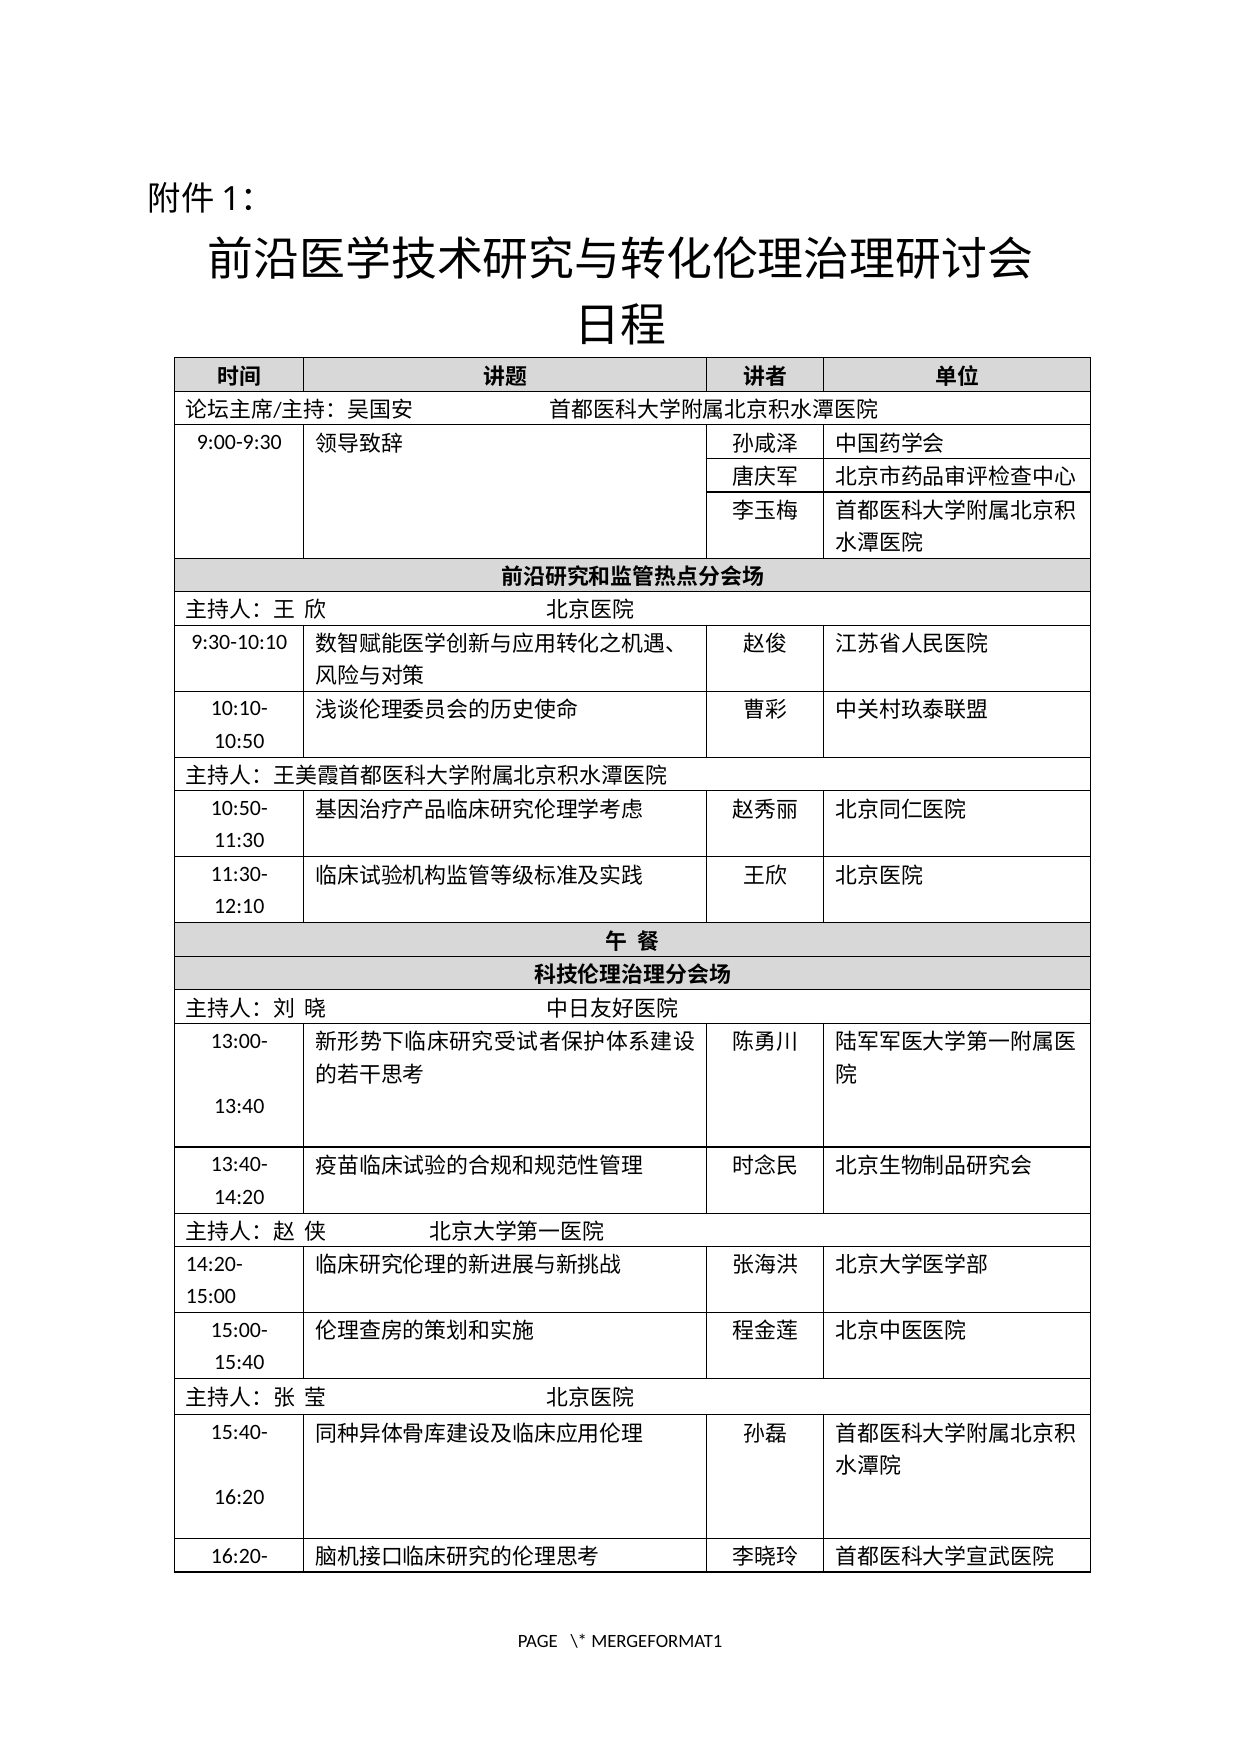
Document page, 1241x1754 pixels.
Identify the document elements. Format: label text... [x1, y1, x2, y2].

table_cell 浅谈伦理委员会的历史使命 [304, 692, 706, 757]
table_cell 北京生物制品研究会 [824, 1148, 1090, 1212]
table_cell 15:00-15:40 [175, 1313, 303, 1378]
table_cell 李晓玲 [707, 1539, 823, 1571]
table_cell 临床试验机构监管等级标准及实践 [304, 857, 706, 922]
table_cell 时念民 [707, 1148, 823, 1212]
table_cell 临床研究伦理的新进展与新挑战 [304, 1247, 706, 1312]
table_cell 中国药学会 [824, 425, 1090, 458]
table_cell 新形势下临床研究受试者保护体系建设的若干思考 [304, 1024, 706, 1146]
table_cell 11:30-12:10 [175, 857, 303, 922]
table_cell 主持人：王 欣 北京医院 [175, 592, 1090, 624]
table_cell 13:00-13:40 [175, 1024, 303, 1146]
table_header 时间 [175, 358, 303, 391]
table_cell 15:40-16:20 [175, 1415, 303, 1538]
table_cell 北京同仁医院 [824, 791, 1090, 856]
table_cell 16:20-17:00 [175, 1539, 303, 1571]
table_cell 主持人：张 莹 北京医院 [175, 1379, 1090, 1414]
table_cell 首都医科大学附属北京积水潭医院 [824, 493, 1090, 557]
table_cell 主持人：刘 晓 中日友好医院 [175, 990, 1090, 1023]
table_cell 脑机接口临床研究的伦理思考 [304, 1539, 706, 1571]
table_header 讲题 [304, 358, 706, 391]
table_cell 14:20-15:00 [175, 1247, 303, 1312]
table_cell 曹彩 [707, 692, 823, 757]
table_cell 伦理查房的策划和实施 [304, 1313, 706, 1378]
table_header 单位 [824, 358, 1090, 391]
text 前沿医学技术研究与转化伦理治理研讨会 [148, 222, 1092, 289]
table_cell 陈勇川 [707, 1024, 823, 1146]
text 日程 [148, 289, 1092, 355]
table_cell 唐庆军 [707, 459, 823, 491]
table_header 讲者 [707, 358, 823, 391]
table_cell 9:00-9:30 [175, 425, 303, 557]
table_cell 领导致辞 [304, 425, 706, 557]
table_cell 同种异体骨库建设及临床应用伦理 [304, 1415, 706, 1538]
table_cell 前沿研究和监管热点分会场 [175, 559, 1090, 591]
table_cell 赵俊 [707, 626, 823, 691]
table_cell 10:10-10:50 [175, 692, 303, 757]
table_cell 北京医院 [824, 857, 1090, 922]
text 附件1： [148, 162, 1026, 222]
table_cell 基因治疗产品临床研究伦理学考虑 [304, 791, 706, 856]
table_cell 中关村玖泰联盟 [824, 692, 1090, 757]
table_cell 数智赋能医学创新与应用转化之机遇、风险与对策 [304, 626, 706, 691]
table_cell 北京中医医院 [824, 1313, 1090, 1378]
table_cell 主持人：王美霞首都医科大学附属北京积水潭医院 [175, 758, 1090, 790]
table_cell 张海洪 [707, 1247, 823, 1312]
table_cell 论坛主席/主持：吴国安 首都医科大学附属北京积水潭医院 [175, 392, 1090, 424]
table_cell 程金莲 [707, 1313, 823, 1378]
table_cell 首都医科大学宣武医院 [824, 1539, 1090, 1571]
table_cell 10:50-11:30 [175, 791, 303, 856]
table_cell 午 餐 [175, 923, 1090, 956]
table_cell 9:30-10:10 [175, 626, 303, 691]
table_cell 13:40-14:20 [175, 1148, 303, 1212]
table_cell 赵秀丽 [707, 791, 823, 856]
table_cell 王欣 [707, 857, 823, 922]
table_cell 孙磊 [707, 1415, 823, 1538]
table_cell 孙咸泽 [707, 425, 823, 458]
table_cell 北京市药品审评检查中心 [824, 459, 1090, 491]
table_cell 主持人：赵 侠 北京大学第一医院 [175, 1214, 1090, 1246]
table_cell 陆军军医大学第一附属医院 [824, 1024, 1090, 1146]
table_cell 北京大学医学部 [824, 1247, 1090, 1312]
table_cell 江苏省人民医院 [824, 626, 1090, 691]
table_cell 首都医科大学附属北京积水潭院 [824, 1415, 1090, 1538]
table_cell 李玉梅 [707, 493, 823, 557]
table_cell 疫苗临床试验的合规和规范性管理 [304, 1148, 706, 1212]
table_cell 科技伦理治理分会场 [175, 957, 1090, 989]
